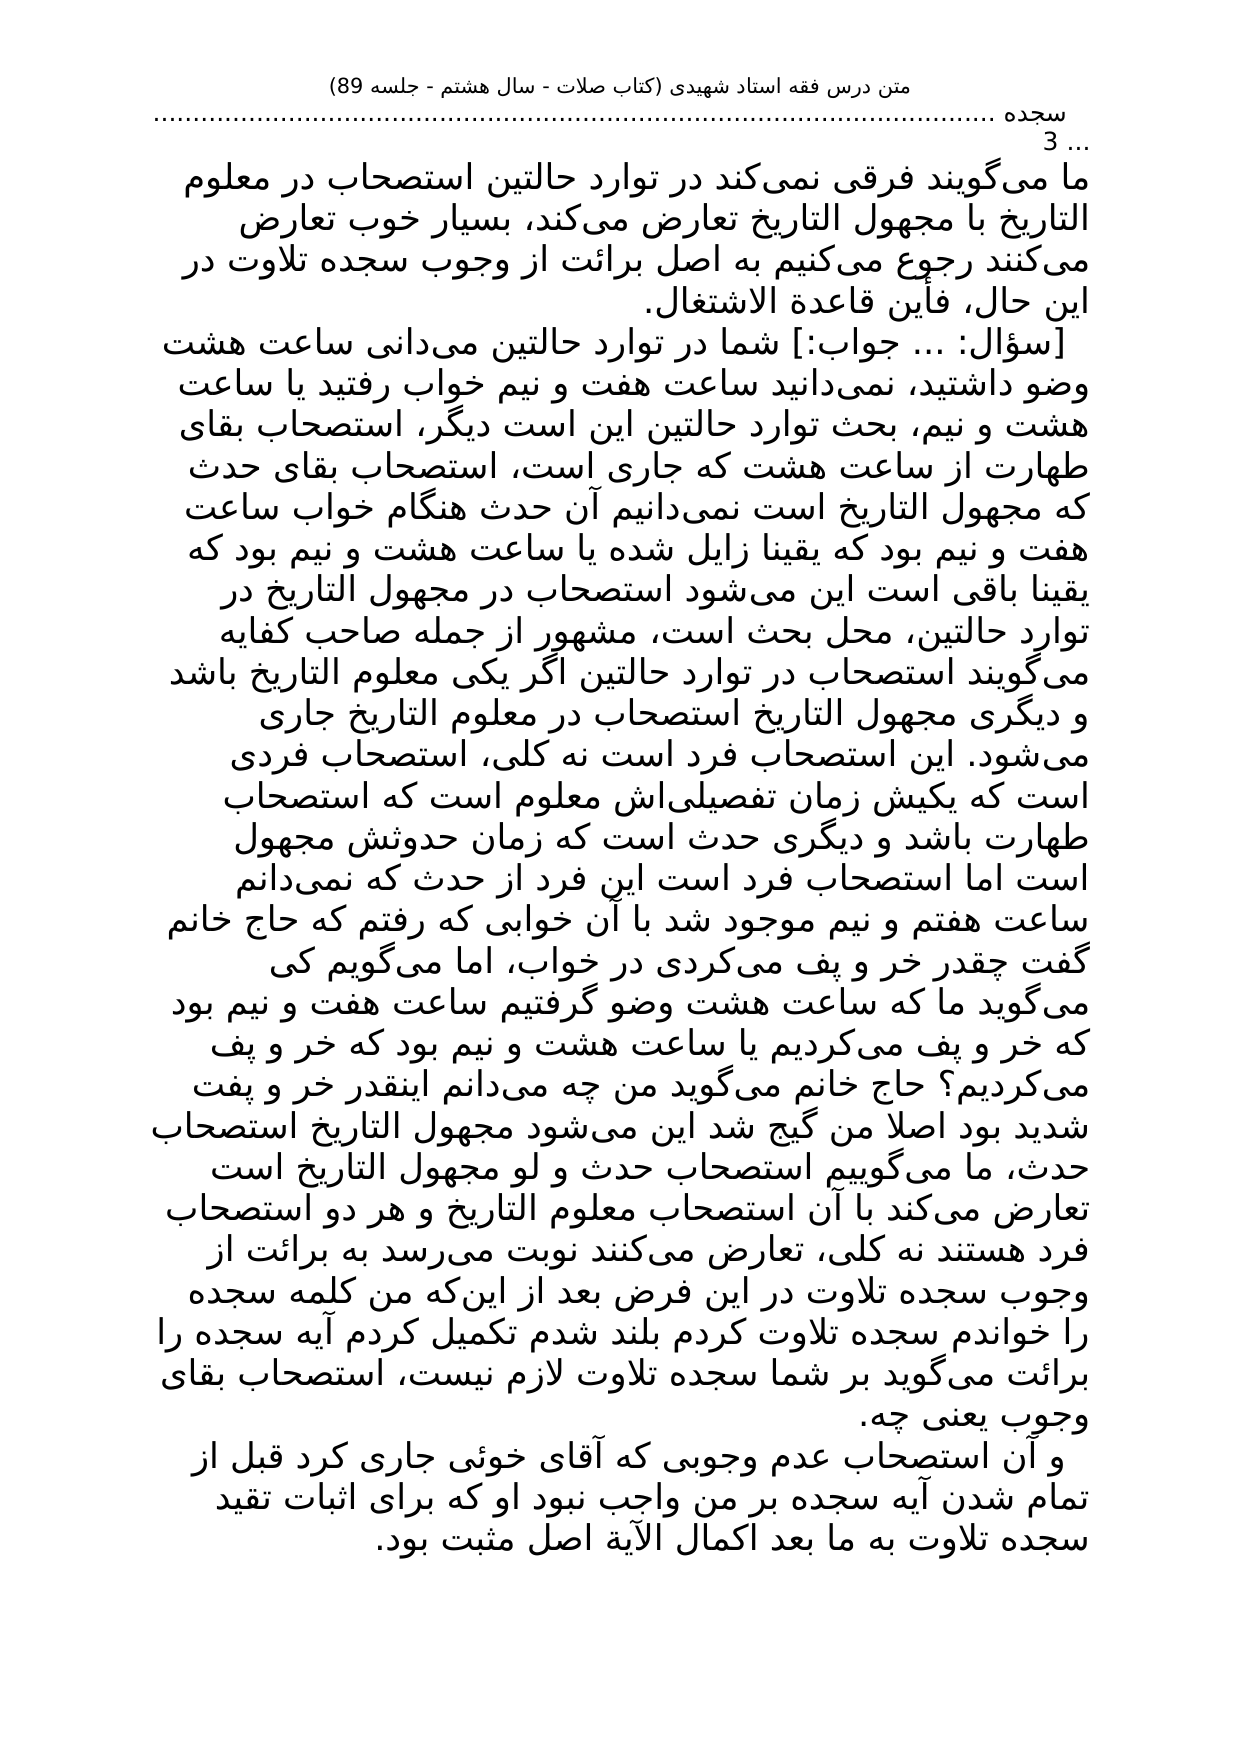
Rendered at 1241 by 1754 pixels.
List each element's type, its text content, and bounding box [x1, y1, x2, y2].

text [سؤال: ... جواب:] شما در توارد حالتین می‌‌دانی ساعت هشت وضو داشتید، نمی‌دانید ساعت هفت و نیم خواب رفتید یا ساعت هشت و نیم، بحث توارد حالتین این است دیگر، ‌استصحاب بقای طهارت از ساعت هشت که جاری است، ‌استصحاب بقای حدث که مجهول التاریخ است نمی‌دانیم آن حدث هنگام خواب ساعت هفت و نیم بود که یقینا زایل شده یا ساعت هشت و نیم بود که یقینا باقی است این می‌‌شود استصحاب در مجهول التاریخ در توارد حالتین، محل بحث است، ‌مشهور از جمله صاحب کفایه می‌‌گویند استصحاب در توارد حالتین اگر یکی معلوم التاریخ باشد و دیگری مجهول التاریخ استصحاب در معلوم التاریخ جاری می‌‌شود. این استصحاب فرد است نه کلی، ‌استصحاب فردی است که یکیش زمان تفصیلی‌اش معلوم است که استصحاب طهارت باشد و دیگری حدث است که زمان حدوثش مجهول است اما استصحاب فرد است این فرد از حدث که نمی‌دانم ساعت هفتم و نیم موجود شد با آن خوابی که رفتم که حاج خانم گفت چقدر خر و پف می‌‌کردی در خواب، اما می‌‌گویم کی می‌‌گوید ما که ساعت هشت وضو گرفتیم ساعت هفت و نیم بود که خر و پف می‌‌کردیم یا ساعت هشت و نیم بود که خر و پف می‌‌کردیم؟ حاج خانم می‌‌گوید من چه می‌‌دانم اینقدر خر و پفت شدید بود اصلا من گیج شد این می‌‌شود مجهول التاریخ استصحاب حدث، ما می‌‌گوییم استصحاب حدث و لو مجهول التاریخ است تعارض می‌‌کند با آن استصحاب معلوم التاریخ و هر دو استصحاب فرد هستند نه کلی، تعارض می‌‌کنند نوبت می‌‌رسد به برائت از وجوب سجده تلاوت در این فرض بعد از این‌که من کلمه سجده را خواندم سجده تلاوت کردم بلند شدم تکمیل کردم آیه سجده را برائت می‌‌گوید بر شما سجده تلاوت لازم نیست، استصحاب بقای وجوب یعنی چه. [150, 321, 1090, 1435]
text و آن استصحاب عدم وجوبی که آقای خوئی جاری کرد قبل از تمام شدن آیه سجده بر من واجب نبود او که برای اثبات تقید سجده تلاوت به ما بعد اکمال الآیة اصل مثبت بود. [150, 1435, 1090, 1559]
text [150, 156, 1090, 321]
